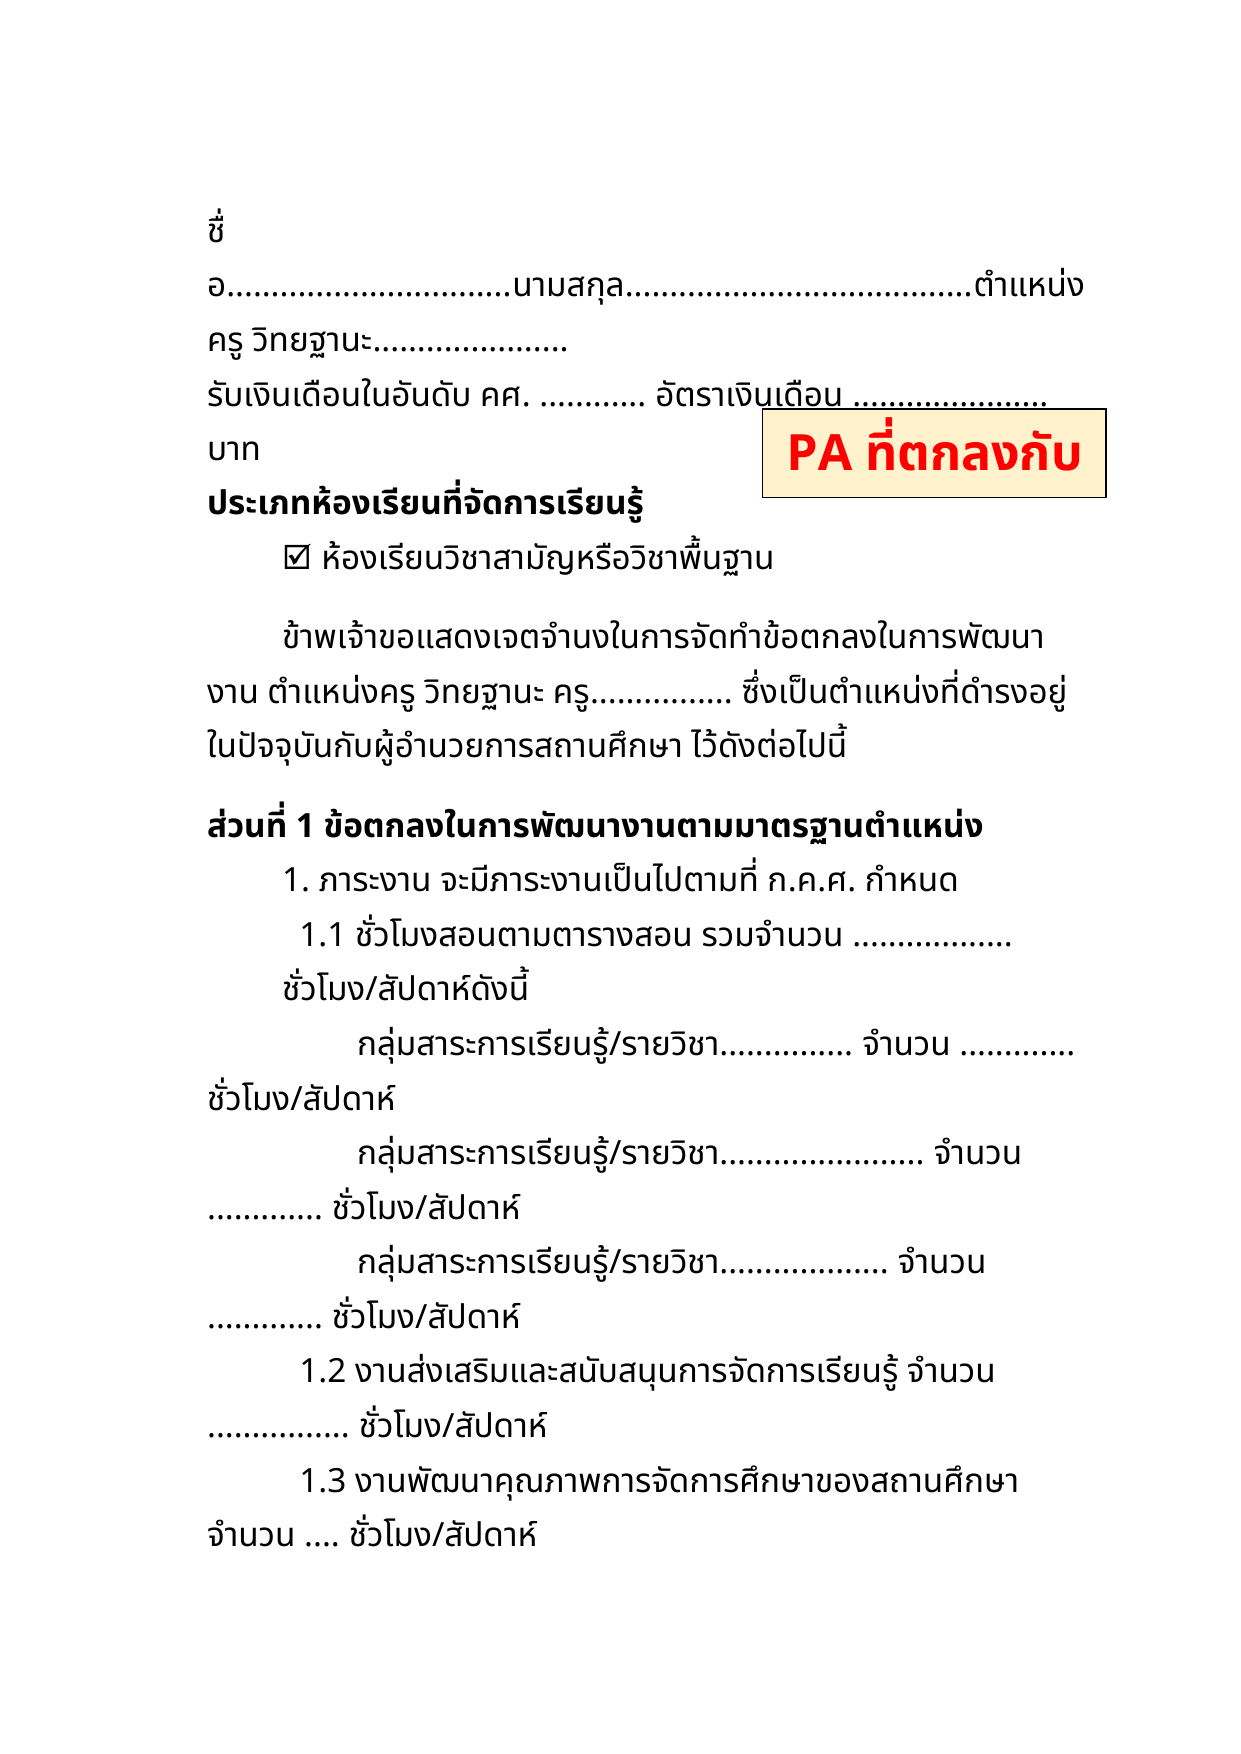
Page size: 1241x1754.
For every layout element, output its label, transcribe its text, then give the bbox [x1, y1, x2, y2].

text 1.2 งานส่งเสริมและสนับสนุนการจัดการเรียนรู้ จำนวน ................ ชั่วโมง/สัปดาห์ [207, 1347, 1092, 1452]
text กลุ่มสาระการเรียนรู้/รายวิชา....................... จำนวน ............. ชั่วโมง/สัปดาห์ [207, 1129, 1092, 1234]
text ส่วนที่ 1 ข้อตกลงในการพัฒนางานตามมาตรฐานตำแหน่ง [207, 801, 1092, 852]
text 1. ภาระงาน จะมีภาระงานเป็นไปตามที่ ก.ค.ศ. กำหนด [207, 856, 1092, 907]
text ชื่อ................................นามสกุล.......................................ตำแหน่งครู วิทยฐานะ...................... [207, 207, 1092, 366]
text กลุ่มสาระการเรียนรู้/รายวิชา................... จำนวน ............. ชั่วโมง/สัปดาห์ [207, 1238, 1092, 1343]
text 1.1 ชั่วโมงสอนตามตารางสอน รวมจำนวน .................. ชั่วโมง/สัปดาห์ดังนี้ [282, 911, 1092, 1016]
text ห้องเรียนวิชาสามัญหรือวิชาพื้นฐาน [207, 534, 1092, 584]
text รับเงินเดือนในอันดับ คศ. ............ อัตราเงินเดือน ...................... บาท [207, 370, 1092, 475]
text 1.3 งานพัฒนาคุณภาพการจัดการศึกษาของสถานศึกษา จำนวน .... ชั่วโมง/สัปดาห์ [207, 1456, 1092, 1562]
text ข้าพเจ้าขอแสดงเจตจำนงในการจัดทำข้อตกลงในการพัฒนางาน ตำแหน่งครู วิทยฐานะ ครู................ ซึ่งเป็นตำแหน่งที่ดำรงอยู่ในปัจจุบันกับผู้อำนวยการสถานศึกษา ไว้ดังต่อไปนี้ [207, 613, 1092, 772]
text ประเภทห้องเรียนที่จัดการเรียนรู้ [207, 479, 1092, 530]
text กลุ่มสาระการเรียนรู้/รายวิชา............... จำนวน ............. ชั่วโมง/สัปดาห์ [207, 1020, 1092, 1125]
